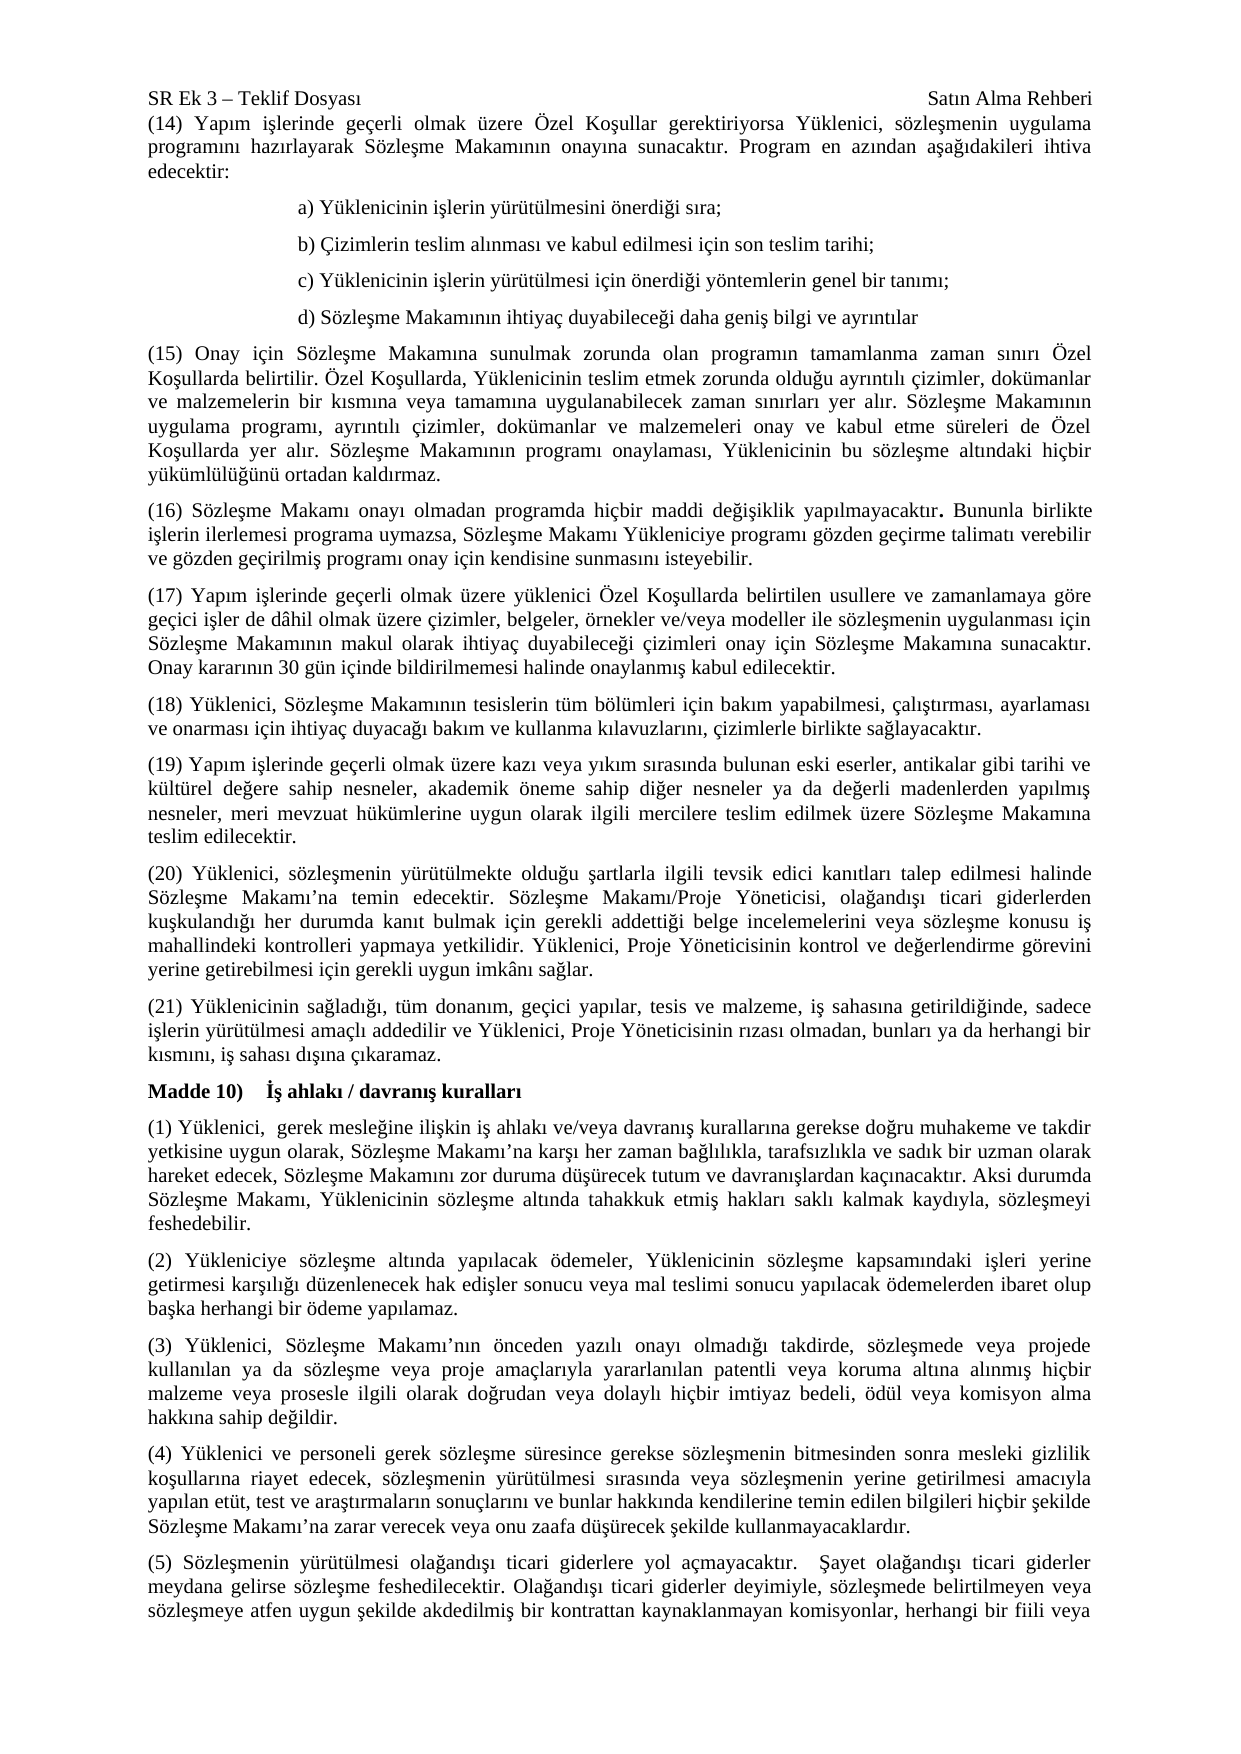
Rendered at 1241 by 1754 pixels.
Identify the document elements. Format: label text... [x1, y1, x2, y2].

text (16) Sözleşme Makamı onayı olmadan programda hiçbir maddi değişiklik yapılmayacaktır. Bununla birlikte işlerin ilerlemesi programa uymazsa, Sözleşme Makamı Yükleniciye programı gözden geçirme talimatı verebilir ve gözden geçirilmiş programı onay için kendisine sunmasını isteyebilir. [148, 498, 1092, 570]
text d) Sözleşme Makamının ihtiyaç duyabileceği daha geniş bilgi ve ayrıntılar [223, 305, 1092, 329]
text (2) Yükleniciye sözleşme altında yapılacak ödemeler, Yüklenicinin sözleşme kapsamındaki işleri yerine getirmesi karşılığı düzenlenecek hak edişler sonucu veya mal teslimi sonucu yapılacak ödemelerden ibaret olup başka herhangi bir ödeme yapılamaz. [148, 1248, 1092, 1320]
text (3) Yüklenici, Sözleşme Makamı’nın önceden yazılı onayı olmadığı takdirde, sözleşmede veya projede kullanılan ya da sözleşme veya proje amaçlarıyla yararlanılan patentli veya koruma altına alınmış hiçbir malzeme veya prosesle ilgili olarak doğrudan veya dolaylı hiçbir imtiyaz bedeli, ödül veya komisyon alma hakkına sahip değildir. [148, 1333, 1092, 1429]
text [148, 1550, 1092, 1622]
text b) Çizimlerin teslim alınması ve kabul edilmesi için son teslim tarihi; [223, 232, 1092, 256]
text (21) Yüklenicinin sağladığı, tüm donanım, geçici yapılar, tesis ve malzeme, iş sahasına getirildiğinde, sadece işlerin yürütülmesi amaçlı addedilir ve Yüklenici, Proje Yöneticisinin rızası olmadan, bunları ya da herhangi bir kısmını, iş sahası dışına çıkaramaz. [148, 994, 1092, 1066]
text (18) Yüklenici, Sözleşme Makamının tesislerin tüm bölümleri için bakım yapabilmesi, çalıştırması, ayarlaması ve onarması için ihtiyaç duyacağı bakım ve kullanma kılavuzlarını, çizimlerle birlikte sağlayacaktır. [148, 692, 1092, 740]
text (4) Yüklenici ve personeli gerek sözleşme süresince gerekse sözleşmenin bitmesinden sonra mesleki gizlilik koşullarına riayet edecek, sözleşmenin yürütülmesi sırasında veya sözleşmenin yerine getirilmesi amacıyla yapılan etüt, test ve araştırmaların sonuçlarını ve bunlar hakkında kendilerine temin edilen bilgileri hiçbir şekilde Sözleşme Makamı’na zarar verecek veya onu zaafa düşürecek şekilde kullanmayacaklardır. [148, 1441, 1092, 1538]
text (19) Yapım işlerinde geçerli olmak üzere kazı veya yıkım sırasında bulunan eski eserler, antikalar gibi tarihi ve kültürel değere sahip nesneler, akademik öneme sahip diğer nesneler ya da değerli madenlerden yapılmış nesneler, meri mevzuat hükümlerine uygun olarak ilgili mercilere teslim edilmek üzere Sözleşme Makamına teslim edilecektir. [148, 752, 1092, 848]
text (14) Yapım işlerinde geçerli olmak üzere Özel Koşullar gerektiriyorsa Yüklenici, sözleşmenin uygulama programını hazırlayarak Sözleşme Makamının onayına sunacaktır. Program en azından aşağıdakileri ihtiva edecektir: [148, 110, 1092, 183]
list İş ahlakı / davranış kuralları [148, 1078, 1092, 1103]
text (17) Yapım işlerinde geçerli olmak üzere yüklenici Özel Koşullarda belirtilen usullere ve zamanlamaya göre geçici işler de dâhil olmak üzere çizimler, belgeler, örnekler ve/veya modeller ile sözleşmenin uygulanması için Sözleşme Makamının makul olarak ihtiyaç duyabileceği çizimleri onay için Sözleşme Makamına sunacaktır. Onay kararının 30 gün içinde bildirilmemesi halinde onaylanmış kabul edilecektir. [148, 583, 1092, 679]
text c) Yüklenicinin işlerin yürütülmesi için önerdiği yöntemlerin genel bir tanımı; [223, 268, 1092, 292]
text a) Yüklenicinin işlerin yürütülmesini önerdiği sıra; [223, 195, 1092, 219]
text (1) Yüklenici, gerek mesleğine ilişkin iş ahlakı ve/veya davranış kurallarına gerekse doğru muhakeme ve takdir yetkisine uygun olarak, Sözleşme Makamı’na karşı her zaman bağlılıkla, tarafsızlıkla ve sadık bir uzman olarak hareket edecek, Sözleşme Makamını zor duruma düşürecek tutum ve davranışlardan kaçınacaktır. Aksi durumda Sözleşme Makamı, Yüklenicinin sözleşme altında tahakkuk etmiş hakları saklı kalmak kaydıyla, sözleşmeyi feshedebilir. [148, 1115, 1092, 1235]
text (20) Yüklenici, sözleşmenin yürütülmekte olduğu şartlarla ilgili tevsik edici kanıtları talep edilmesi halinde Sözleşme Makamı’na temin edecektir. Sözleşme Makamı/Proje Yöneticisi, olağandışı ticari giderlerden kuşkulandığı her durumda kanıt bulmak için gerekli addettiği belge incelemelerini veya sözleşme konusu iş mahallindeki kontrolleri yapmaya yetkilidir. Yüklenici, Proje Yöneticisinin kontrol ve değerlendirme görevini yerine getirebilmesi için gerekli uygun imkânı sağlar. [148, 861, 1092, 981]
text (15) Onay için Sözleşme Makamına sunulmak zorunda olan programın tamamlanma zaman sınırı Özel Koşullarda belirtilir. Özel Koşullarda, Yüklenicinin teslim etmek zorunda olduğu ayrıntılı çizimler, dokümanlar ve malzemelerin bir kısmına veya tamamına uygulanabilecek zaman sınırları yer alır. Sözleşme Makamının uygulama programı, ayrıntılı çizimler, dokümanlar ve malzemeleri onay ve kabul etme süreleri de Özel Koşullarda yer alır. Sözleşme Makamının programı onaylaması, Yüklenicinin bu sözleşme altındaki hiçbir yükümlülüğünü ortadan kaldırmaz. [148, 341, 1092, 486]
